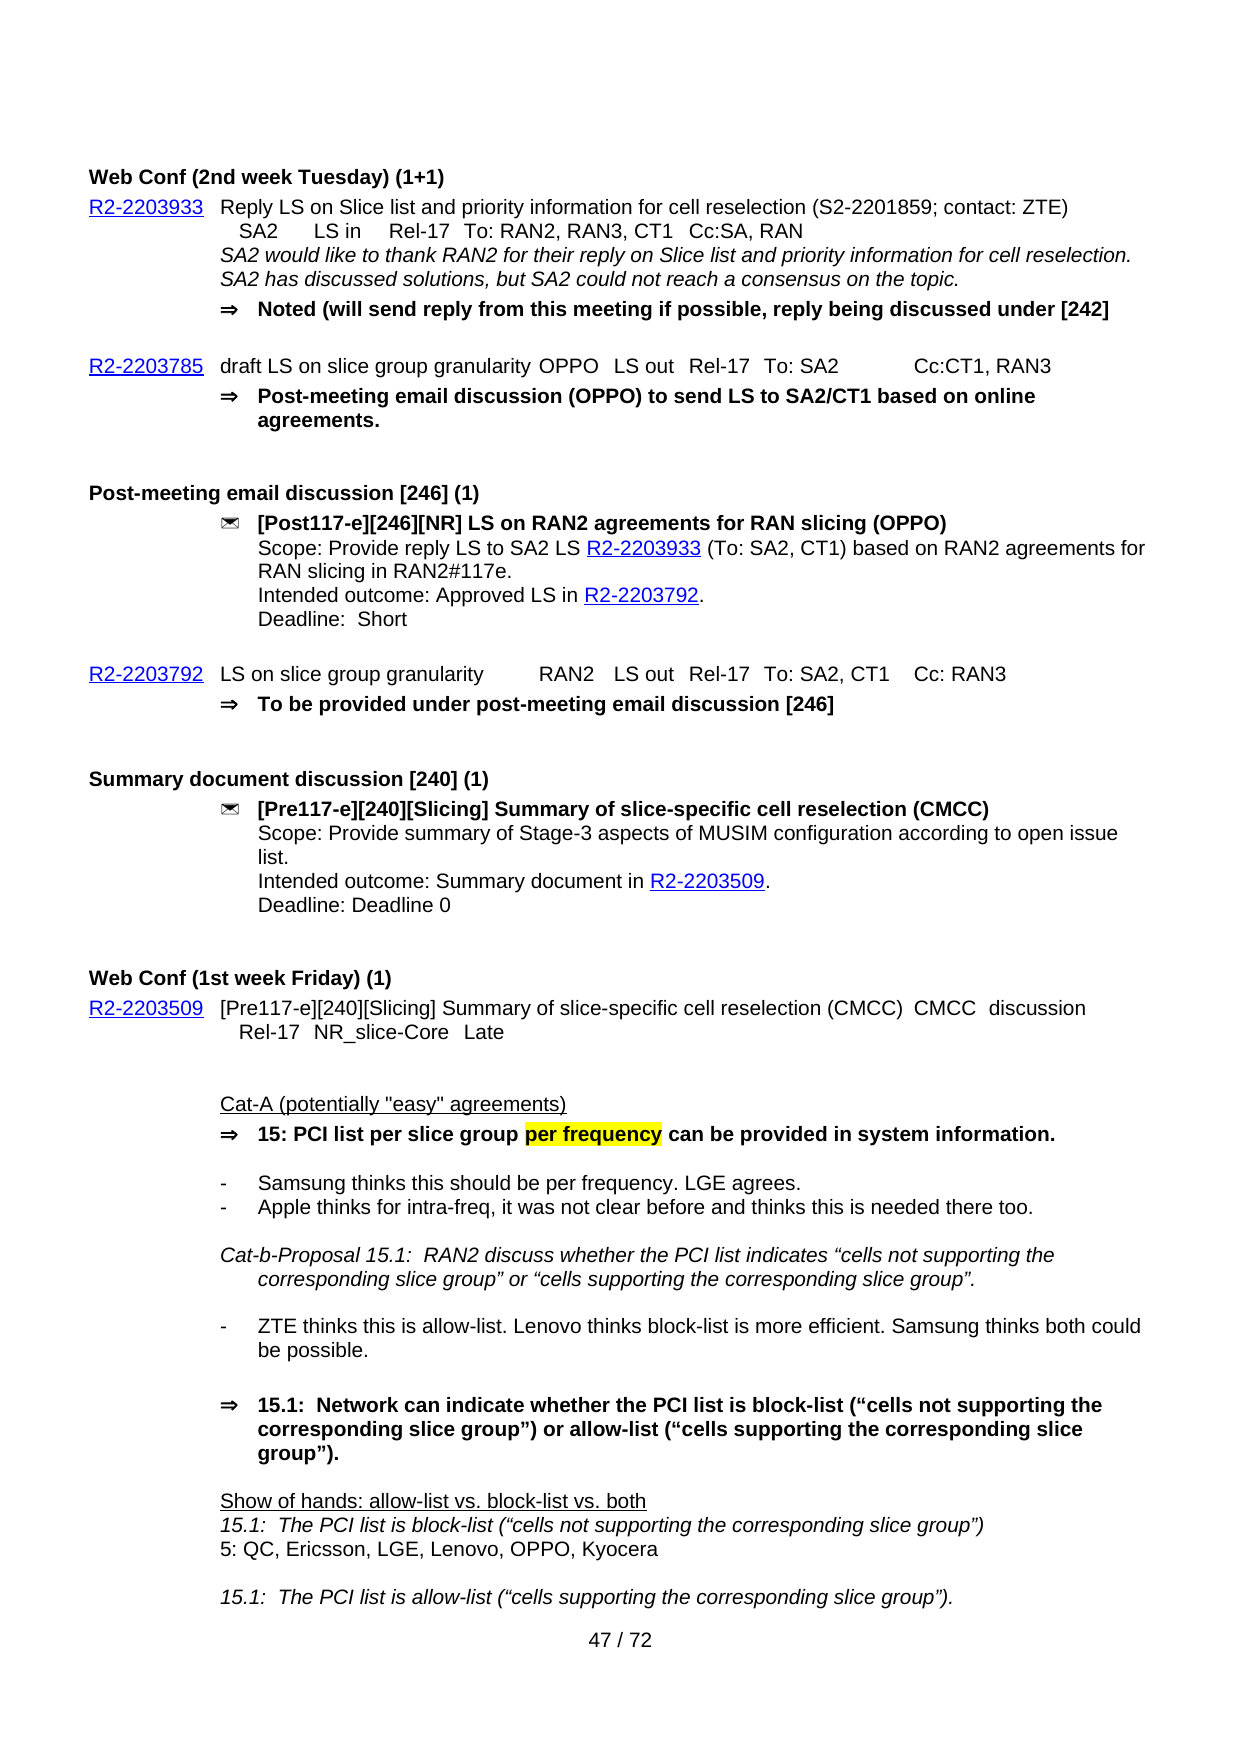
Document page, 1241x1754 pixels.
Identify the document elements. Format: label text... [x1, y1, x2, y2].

text 5: QC, Ericsson, LGE, Lenovo, OPPO, Kyocera [220, 1537, 1152, 1561]
text Web Conf (2nd week Tuesday) (1+1) [89, 165, 1152, 189]
text Cat-b-Proposal 15.1: RAN2 discuss whether the PCI list indicates “cells not supporting the corresponding slice group” or “cells supporting the corresponding slice group”. [220, 1242, 1152, 1290]
text 15: PCI list per slice group per frequency can be provided in system information. [220, 1122, 1152, 1147]
text Summary document discussion [240] (1) [89, 767, 1152, 791]
text 15.1: The PCI list is block-list (“cells not supporting the corresponding slice group”) [220, 1513, 1152, 1537]
text Intended outcome: Summary document in R2-2203509. [220, 869, 1152, 893]
text Intended outcome: Approved LS in R2-2203792. [220, 583, 1152, 607]
text Scope: Provide reply LS to SA2 LS R2-2203933 (To: SA2, CT1) based on RAN2 agreements for RAN slicing in RAN2#117e. [220, 535, 1152, 583]
text Cat-A (potentially "easy" agreements) [220, 1092, 1152, 1116]
title R2-2203933 Reply LS on Slice list and priority information for cell reselection (S2-2201859; contact: ZTE) SA2 LS in Rel-17 To: RAN2, RAN3, CT1 Cc:SA, RAN [89, 195, 1152, 243]
text Post-meeting email discussion [246] (1) [89, 481, 1152, 505]
text Deadline: Deadline 0 [220, 893, 1152, 917]
text SA2 has discussed solutions, but SA2 could not reach a consensus on the topic. [220, 267, 1152, 291]
text Show of hands: allow-list vs. block-list vs. both [220, 1489, 1152, 1513]
title R2-2203785 draft LS on slice group granularity OPPO LS out Rel-17 To: SA2 Cc:CT1, RAN3 [89, 353, 1152, 377]
text Web Conf (1st week Friday) (1) [89, 966, 1152, 990]
text Post-meeting email discussion (OPPO) to send LS to SA2/CT1 based on online agreements. [220, 384, 1152, 432]
text To be provided under post-meeting email discussion [246] [220, 692, 1152, 716]
text Scope: Provide summary of Stage-3 aspects of MUSIM configuration according to open issue list. [220, 821, 1152, 869]
text Noted (will send reply from this meeting if possible, reply being discussed under [242] [220, 297, 1152, 321]
text - Apple thinks for intra-freq, it was not clear before and thinks this is needed there too. [220, 1194, 1152, 1218]
text [Pre117-e][240][Slicing] Summary of slice-specific cell reselection (CMCC) [220, 797, 1152, 821]
text Deadline: Short [220, 607, 1152, 631]
text - ZTE thinks this is allow-list. Lenovo thinks block-list is more efficient. Samsung thinks both could be possible. [220, 1314, 1152, 1362]
text SA2 would like to thank RAN2 for their reply on Slice list and priority information for cell reselection. [220, 243, 1152, 267]
title R2-2203509 [Pre117-e][240][Slicing] Summary of slice-specific cell reselection (CMCC) CMCC discussion Rel-17 NR_slice-Core Late [89, 996, 1152, 1044]
text [Post117-e][246][NR] LS on RAN2 agreements for RAN slicing (OPPO) [220, 511, 1152, 535]
text 15.1: The PCI list is allow-list (“cells supporting the corresponding slice group”). [220, 1584, 1152, 1608]
text - Samsung thinks this should be per frequency. LGE agrees. [220, 1171, 1152, 1194]
title R2-2203792 LS on slice group granularity RAN2 LS out Rel-17 To: SA2, CT1 Cc: RAN3 [89, 661, 1152, 685]
